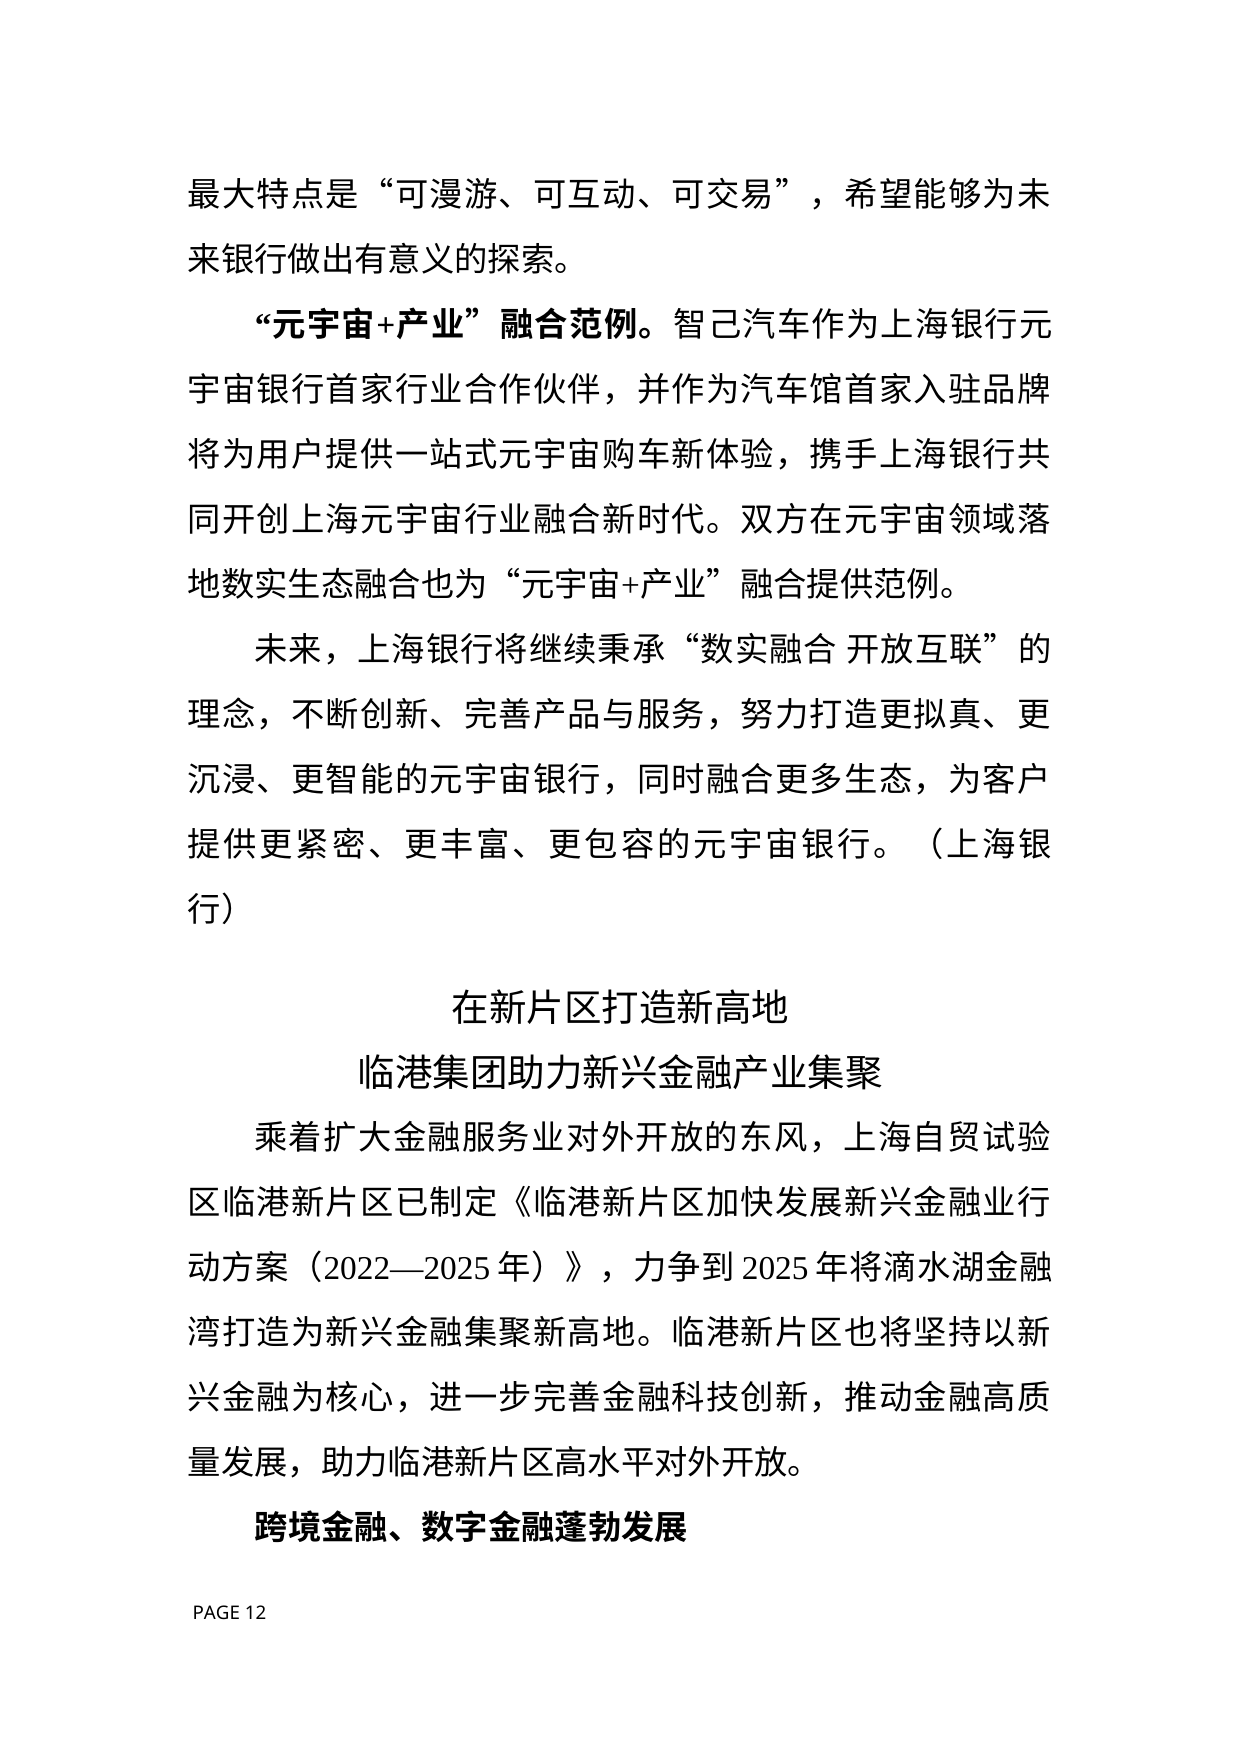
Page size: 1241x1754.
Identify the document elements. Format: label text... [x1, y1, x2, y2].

list 在新片区打造新高地 [187, 972, 1053, 1037]
list 临港集团助力新兴金融产业集聚 [187, 1037, 1053, 1102]
list “元宇宙+产业”融合范例。智己汽车作为上海银行元宇宙银行首家行业合作伙伴，并作为汽车馆首家入驻品牌，将为用户提供一站式元宇宙购车新体验，携手上海银行共同开创上海元宇宙行业融合新时代。双方在元宇宙领域落地数实生态融合也为“元宇宙+产业”融合提供范例。 [187, 290, 1053, 615]
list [187, 160, 1053, 290]
list 乘着扩大金融服务业对外开放的东风，上海自贸试验区临港新片区已制定《临港新片区加快发展新兴金融业行动方案（2022—2025年）》，力争到2025年将滴水湖金融湾打造为新兴金融集聚新高地。临港新片区也将坚持以新兴金融为核心，进一步完善金融科技创新，推动金融高质量发展，助力临港新片区高水平对外开放。 [187, 1102, 1053, 1492]
list 未来，上海银行将继续秉承“数实融合 开放互联”的理念，不断创新、完善产品与服务，努力打造更拟真、更沉浸、更智能的元宇宙银行，同时融合更多生态，为客户提供更紧密、更丰富、更包容的元宇宙银行。（上海银行） [187, 615, 1053, 940]
list 跨境金融、数字金融蓬勃发展 [187, 1492, 1053, 1557]
